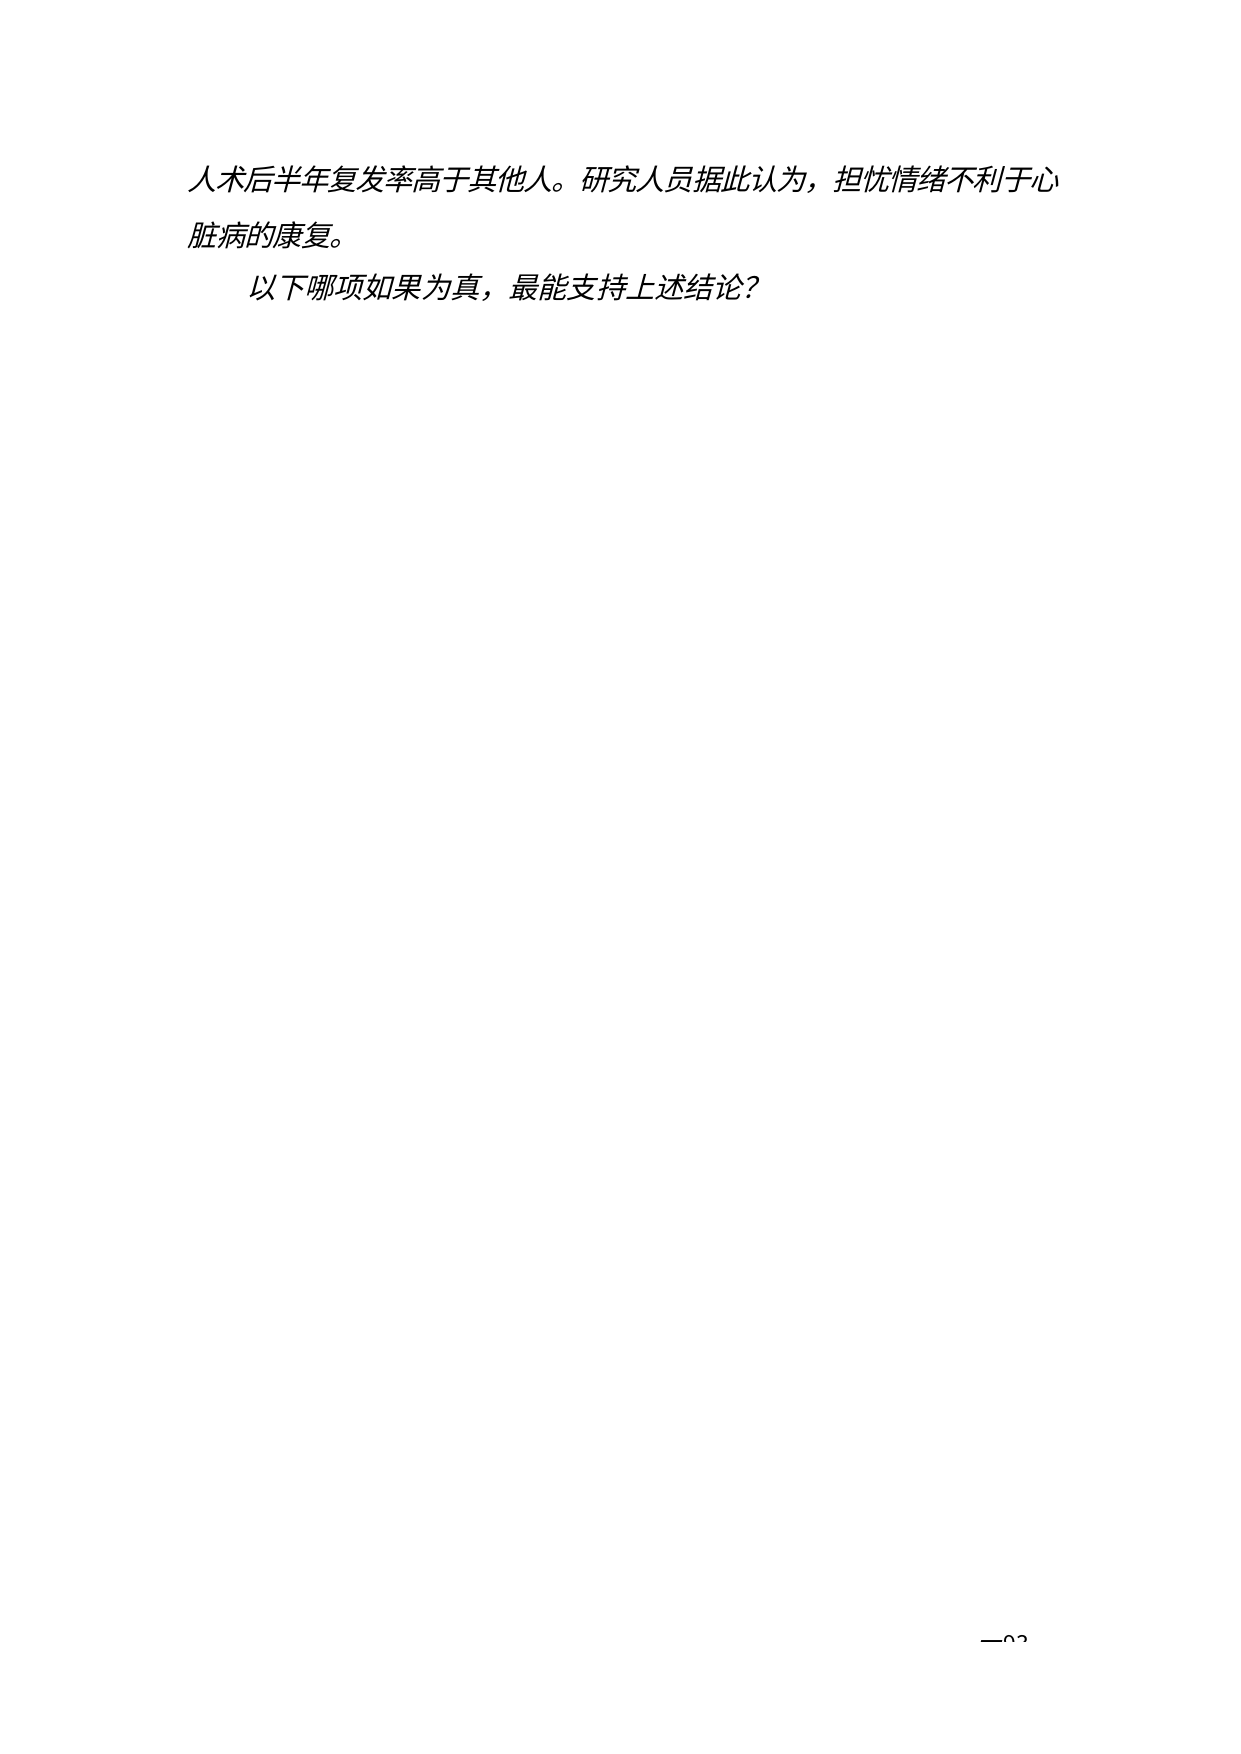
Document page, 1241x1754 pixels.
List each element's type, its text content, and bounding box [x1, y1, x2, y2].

text 以下哪项如果为真，最能支持上述结论？ [246, 268, 1142, 306]
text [187, 156, 1067, 255]
